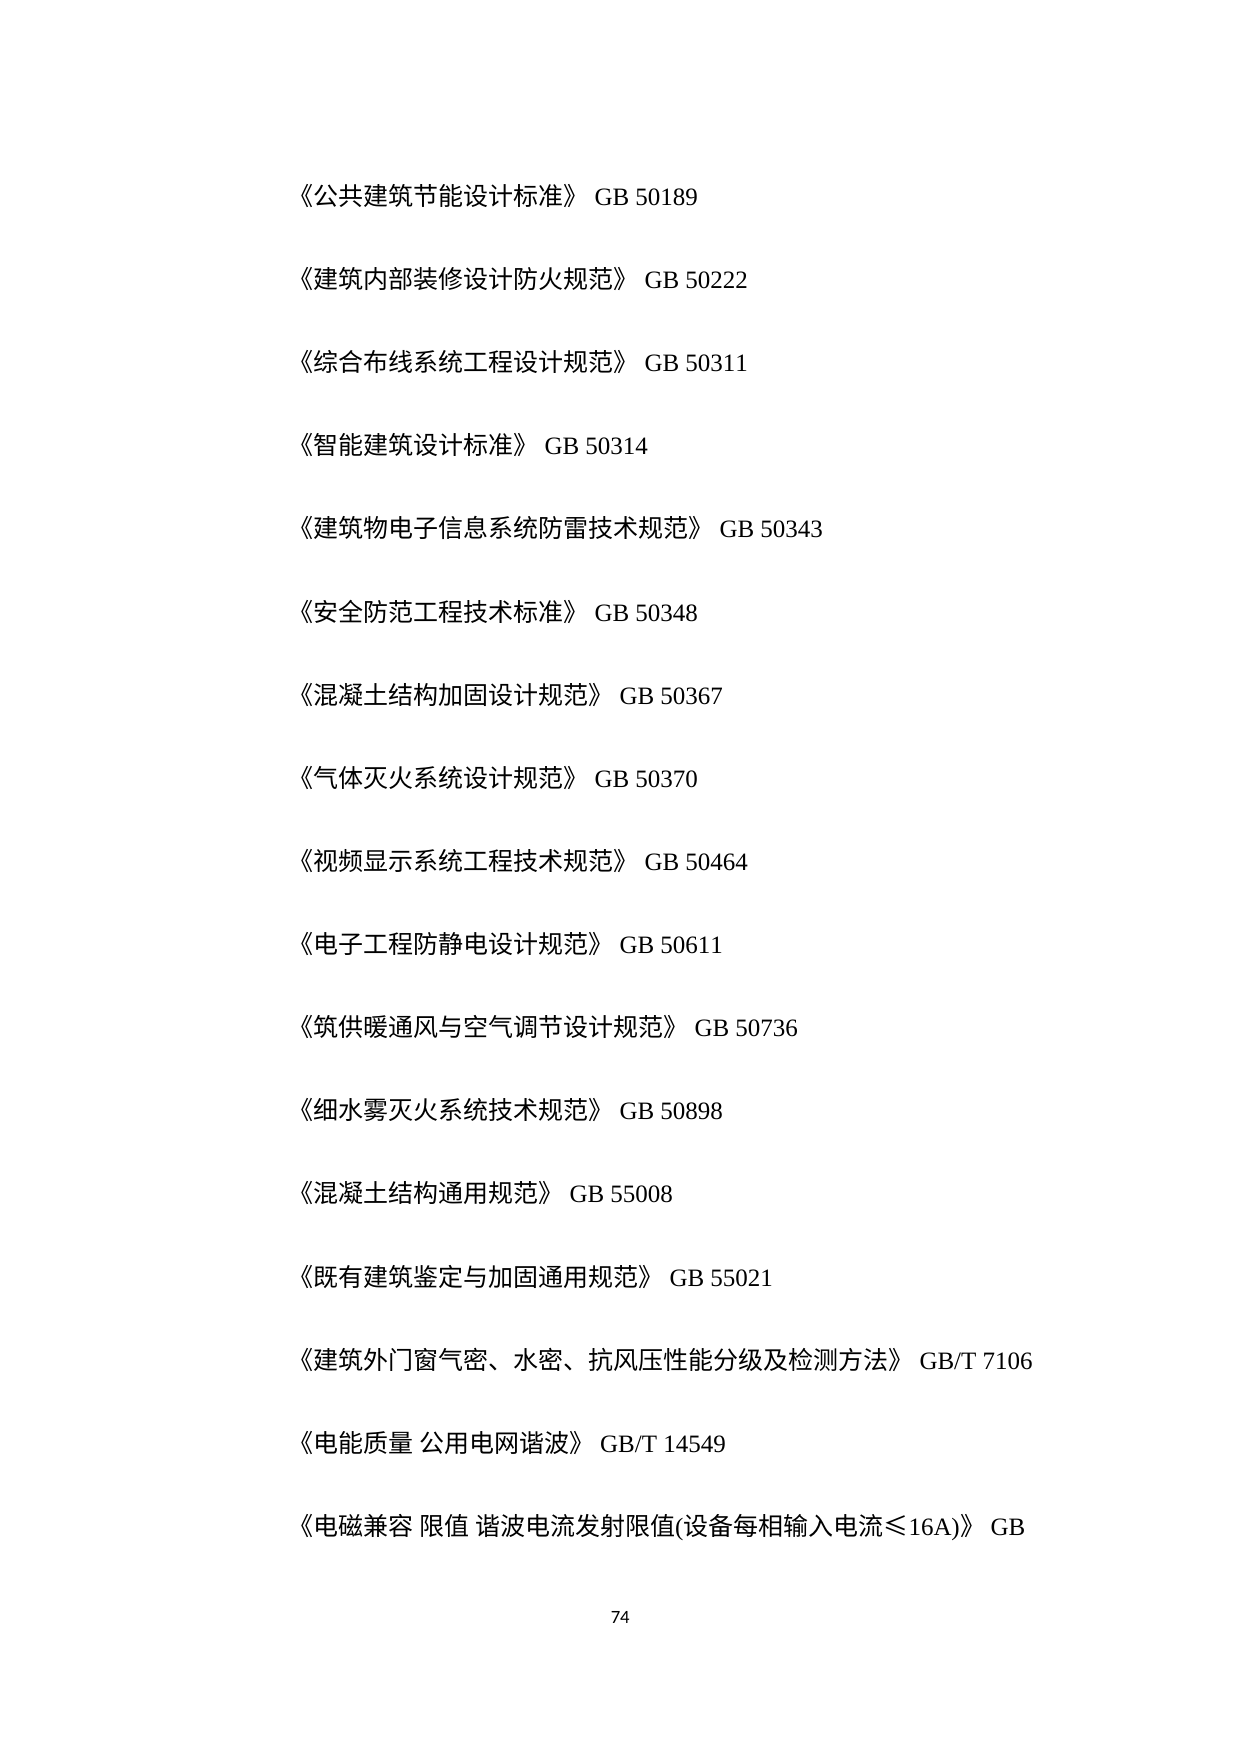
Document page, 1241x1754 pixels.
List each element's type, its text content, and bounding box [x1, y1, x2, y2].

text 《建筑外门窗气密、水密、抗风压性能分级及检测方法》 GB/T 7106 [275, 1326, 1053, 1391]
text 《建筑物电子信息系统防雷技术规范》 GB 50343 [275, 494, 1053, 559]
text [275, 1492, 1053, 1557]
text 《既有建筑鉴定与加固通用规范》 GB 55021 [275, 1243, 1053, 1308]
text 《综合布线系统工程设计规范》 GB 50311 [275, 328, 1053, 393]
text 《混凝土结构通用规范》 GB 55008 [275, 1159, 1053, 1224]
text 《智能建筑设计标准》 GB 50314 [275, 411, 1053, 476]
text 《电子工程防静电设计规范》 GB 50611 [275, 910, 1053, 975]
text 《筑供暖通风与空气调节设计规范》 GB 50736 [275, 993, 1053, 1058]
text 《细水雾灭火系统技术规范》 GB 50898 [275, 1076, 1053, 1141]
text 《电能质量 公用电网谐波》 GB/T 14549 [275, 1409, 1053, 1474]
text 《视频显示系统工程技术规范》 GB 50464 [275, 827, 1053, 892]
text 《混凝土结构加固设计规范》 GB 50367 [275, 661, 1053, 726]
text 《气体灭火系统设计规范》 GB 50370 [275, 744, 1053, 809]
text 《公共建筑节能设计标准》 GB 50189 [275, 162, 1053, 227]
text 《建筑内部装修设计防火规范》 GB 50222 [275, 245, 1053, 310]
text 《安全防范工程技术标准》 GB 50348 [275, 578, 1053, 643]
